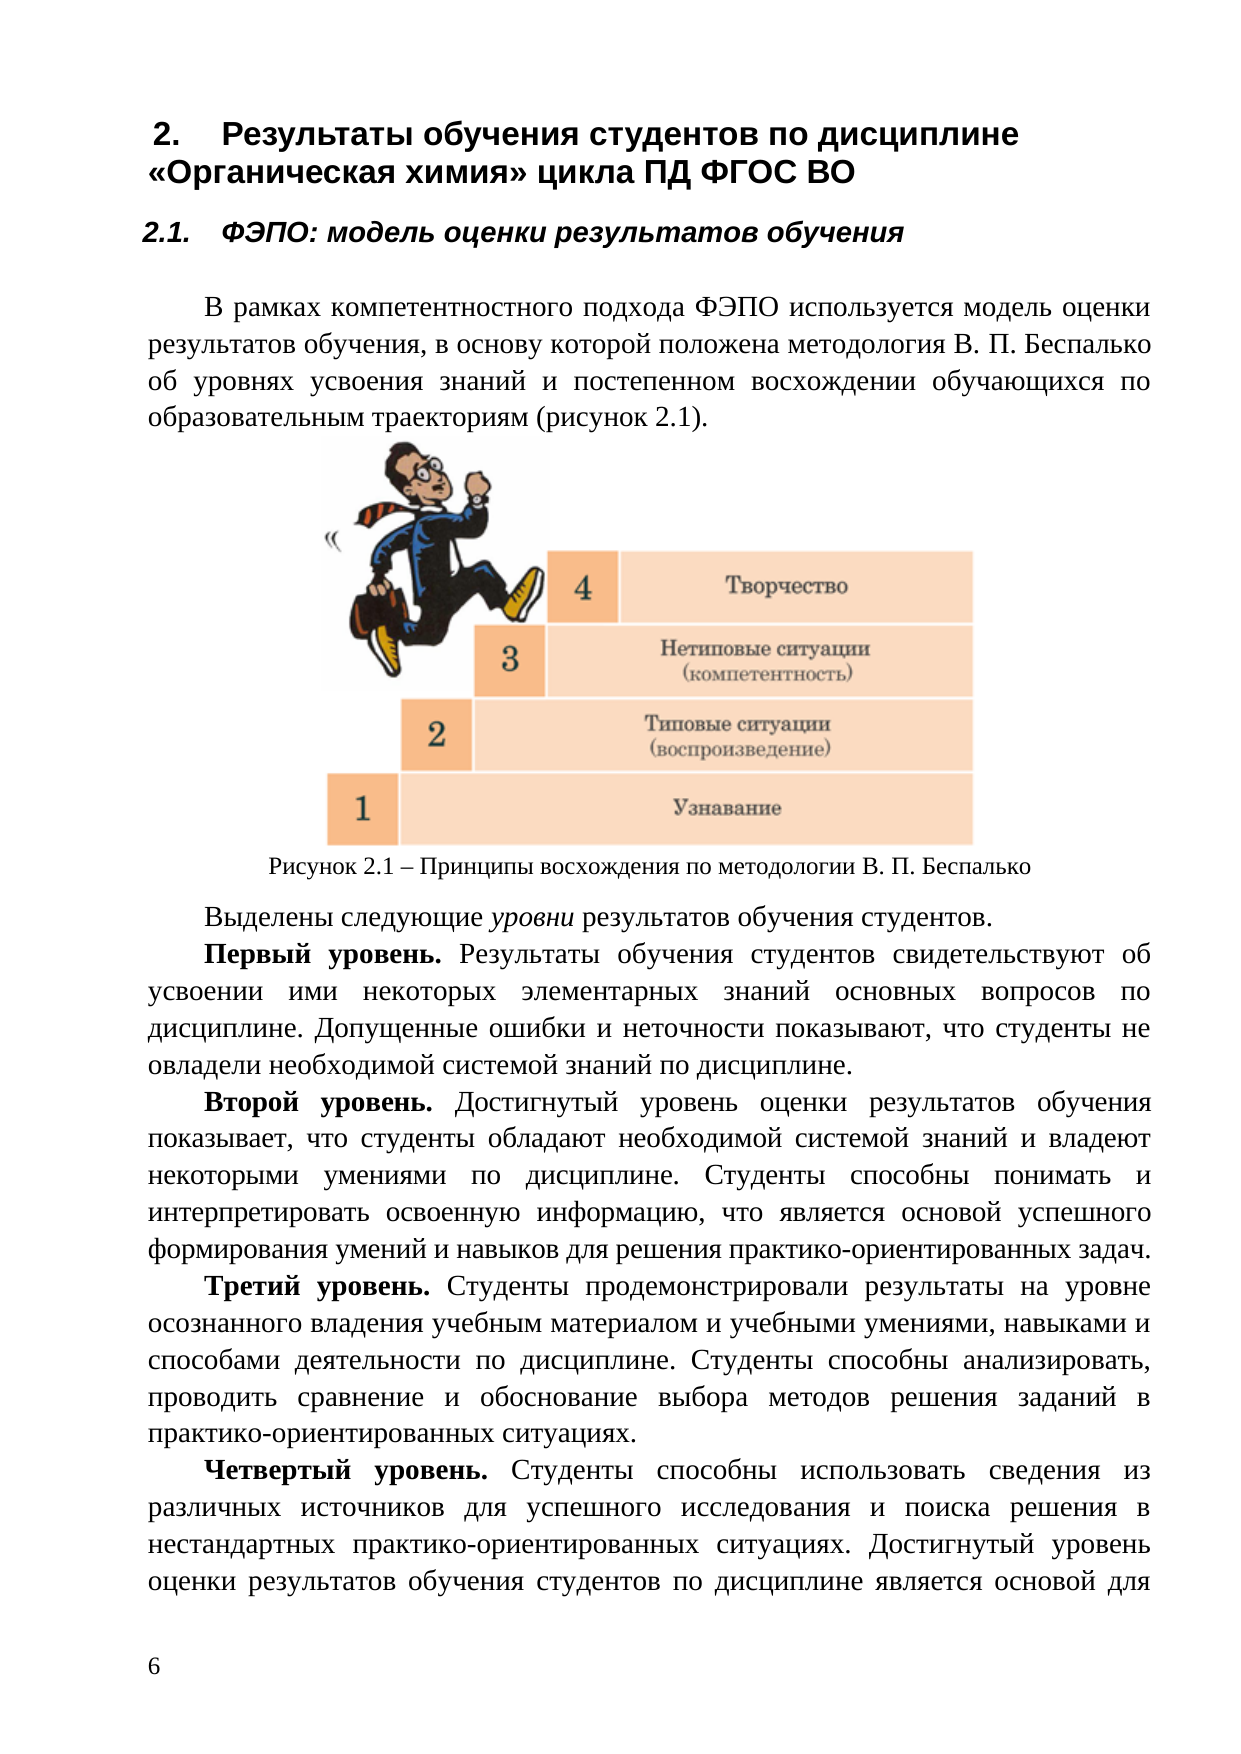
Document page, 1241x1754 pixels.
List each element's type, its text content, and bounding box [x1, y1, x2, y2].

picture [320, 436, 979, 852]
text Первый уровень. Результаты обучения студентов свидетельствуют об усвоении ими некоторых элементарных знаний основных вопросов по дисциплине. Допущенные ошибки и неточности показывают, что студенты не овладели необходимой системой знаний по дисциплине. [148, 936, 1152, 1080]
text Выделены следующие уровни результатов обучения студентов. [148, 899, 1152, 933]
text Третий уровень. Студенты продемонстрировали результаты на уровне осознанного владения учебным материалом и учебными умениями, навыками и способами деятельности по дисциплине. Студенты способны анализировать, проводить сравнение и обоснование выбора методов решения заданий в практико-ориентированных ситуациях. [148, 1268, 1152, 1449]
subtitle Результаты обучения студентов по дисциплине «Органическая химия» цикла ПД ФГОС ВО [148, 114, 1152, 191]
text В рамках компетентностного подхода ФЭПО используется модель оценки результатов обучения, в основу которой положена методология В. П. Беспалько об уровнях усвоения знаний и постепенном восхождении обучающихся по образовательным траекториям (рисунок 2.1). [148, 289, 1152, 433]
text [148, 1452, 1152, 1597]
text Второй уровень. Достигнутый уровень оценки результатов обучения показывает, что студенты обладают необходимой системой знаний и владеют некоторыми умениями по дисциплине. Студенты способны понимать и интерпретировать освоенную информацию, что является основой успешного формирования умений и навыков для решения практико-ориентированных задач. [148, 1084, 1152, 1265]
subtitle ФЭПО: модель оценки результатов обучения [148, 216, 1152, 249]
